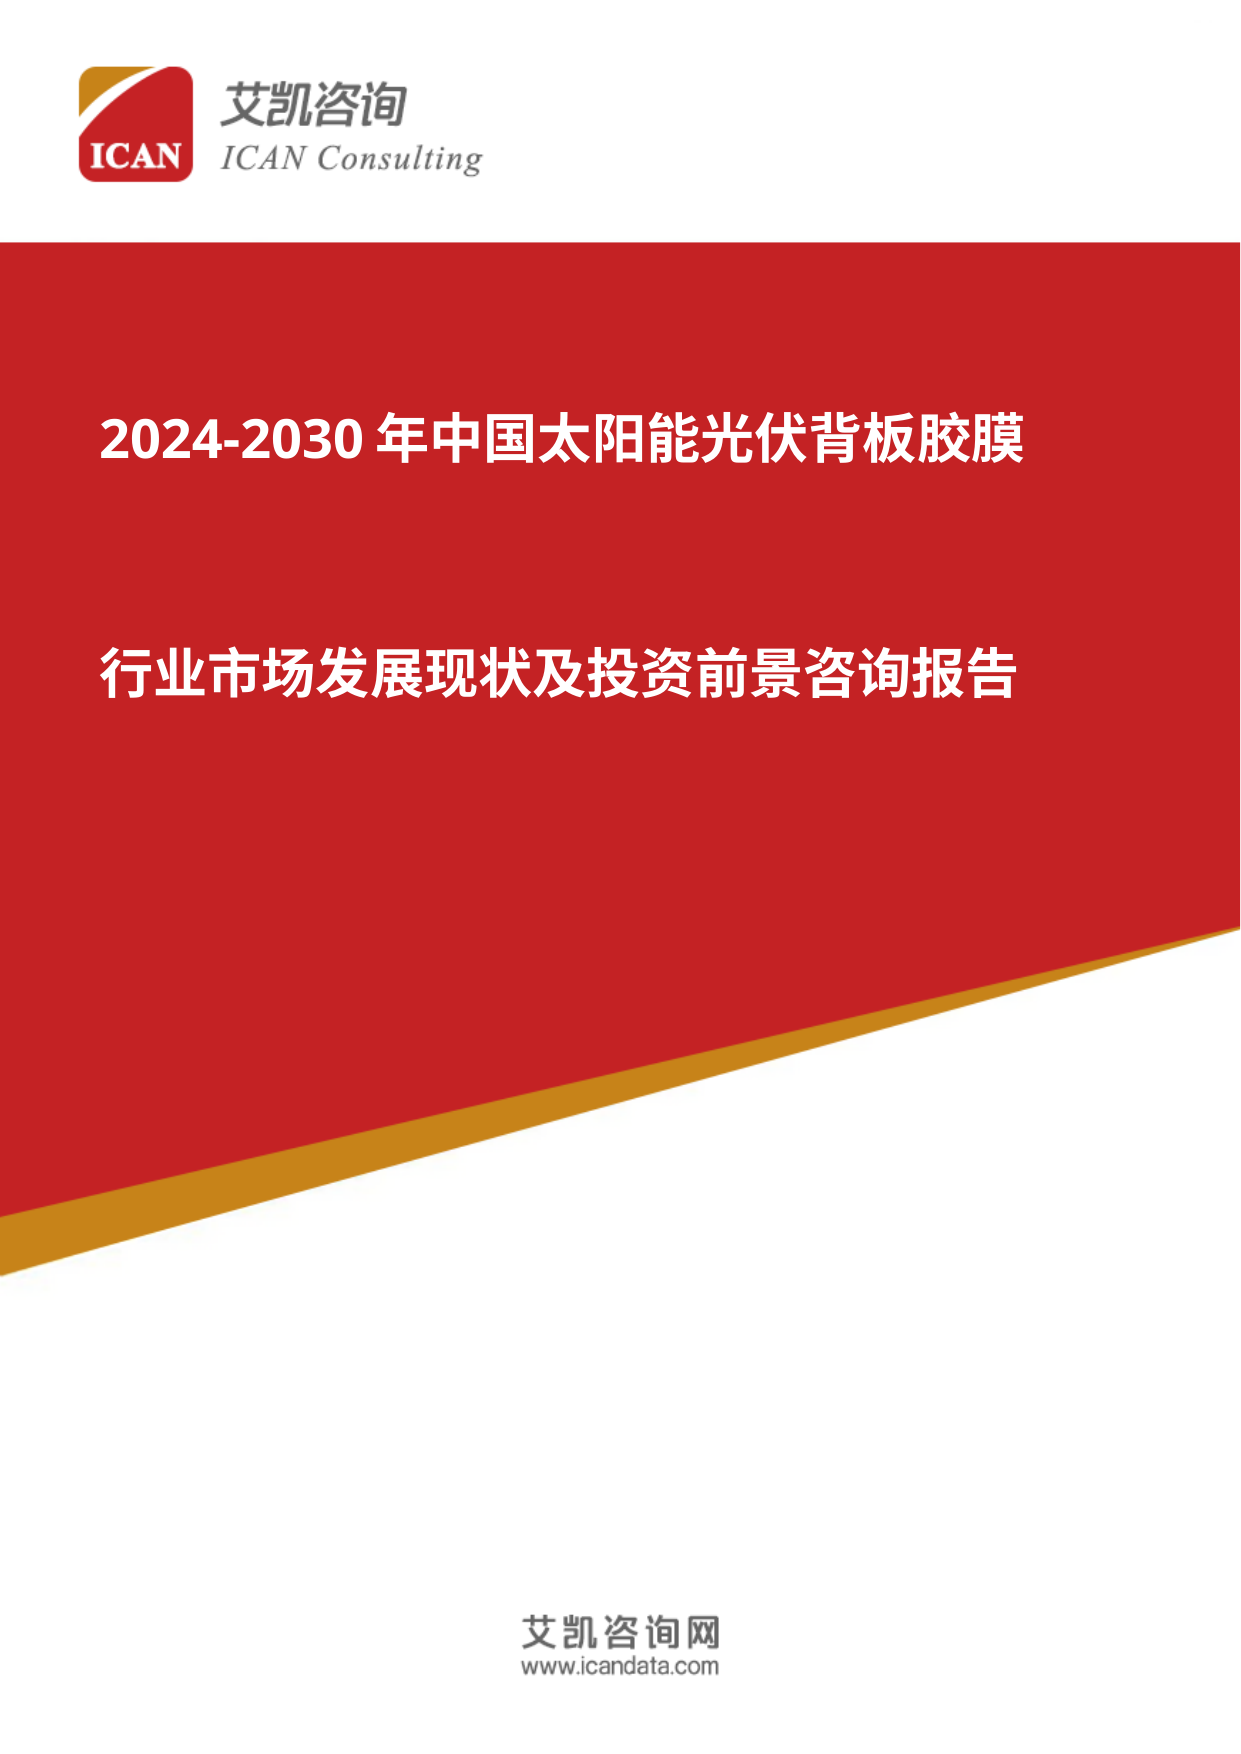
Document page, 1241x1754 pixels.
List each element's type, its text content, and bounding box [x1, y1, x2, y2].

picture [0, 5, 1241, 1754]
subtitle 2024-2030年中国太阳能光伏背板胶膜行业市场发展现状及投资前景咨询报告 [99, 386, 1053, 718]
